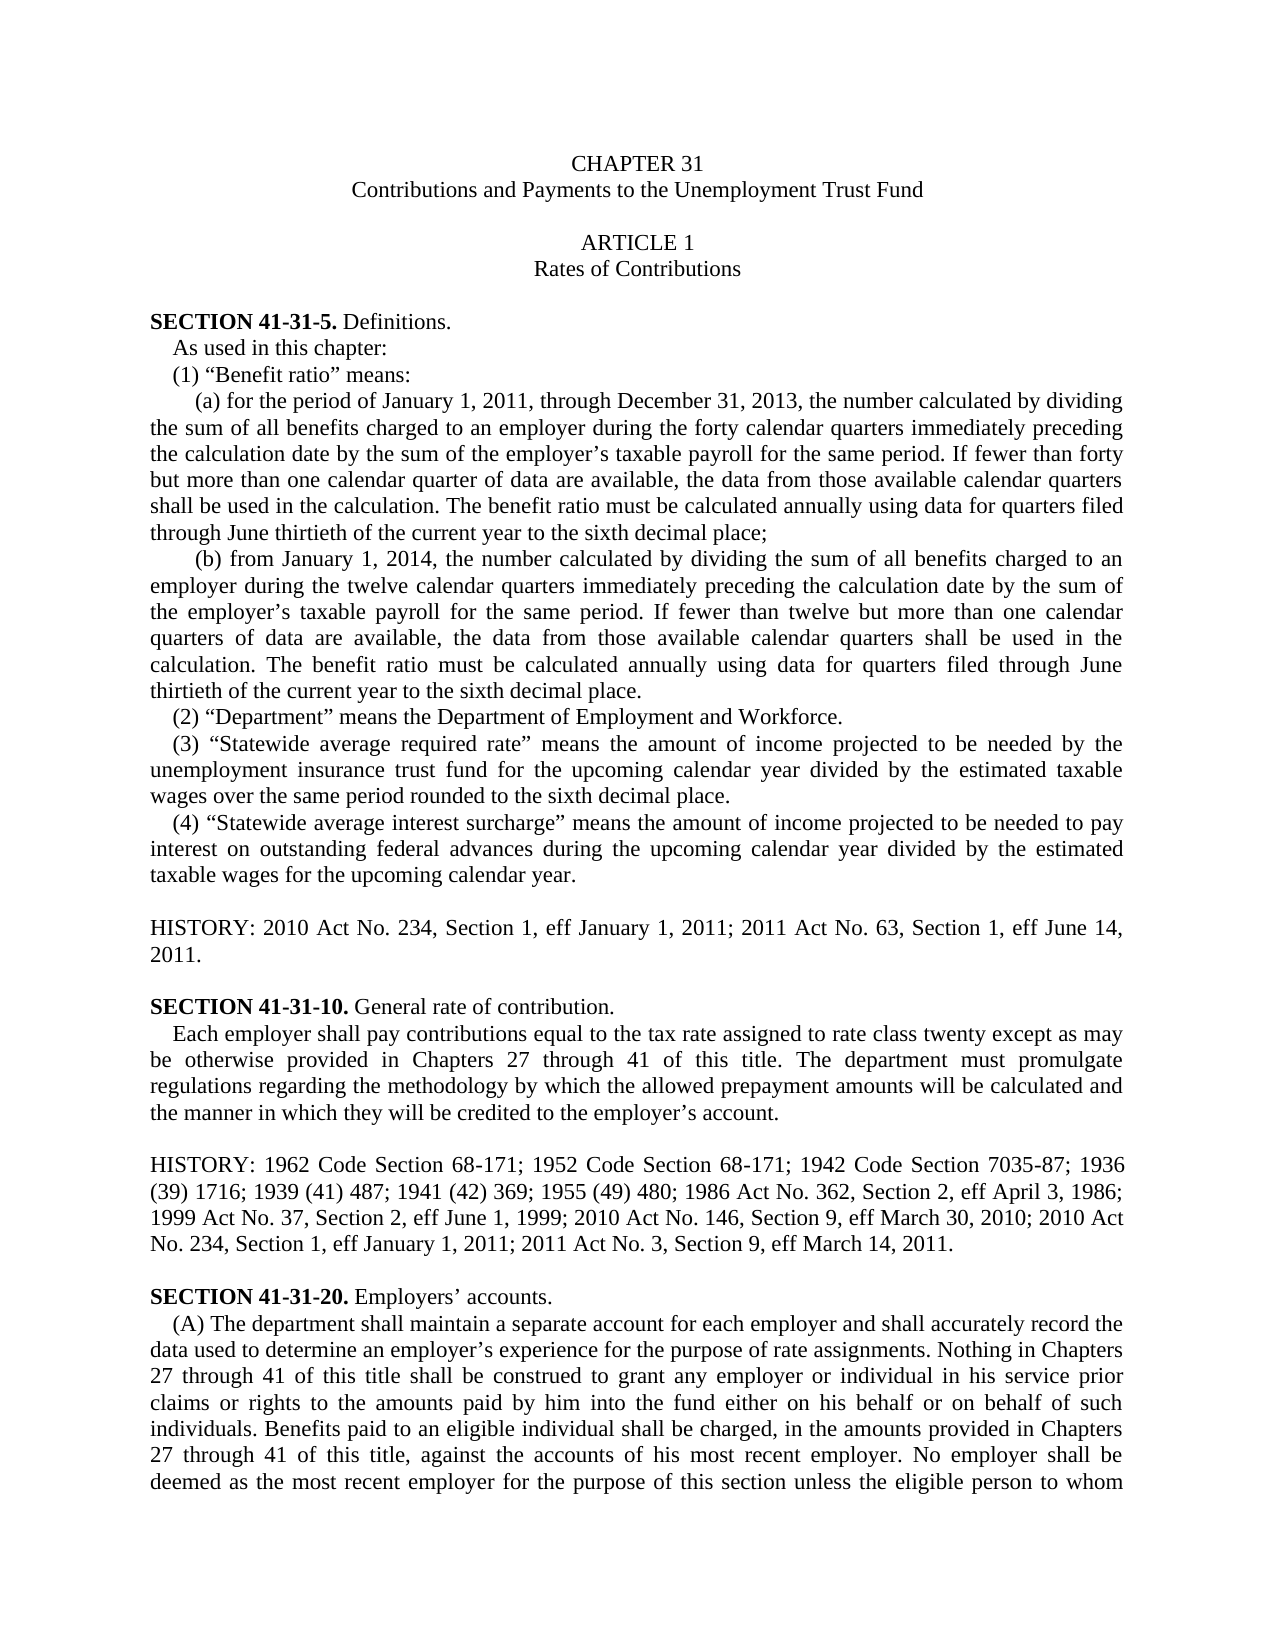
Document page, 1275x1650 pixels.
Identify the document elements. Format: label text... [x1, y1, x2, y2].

text SECTION 41-31-20. Employers’ accounts. [150, 1283, 1125, 1309]
text (4) “Statewide average interest surcharge” means the amount of income projected to be needed to pay interest on outstanding federal advances during the upcoming calendar year divided by the estimated taxable wages for the upcoming calendar year. [150, 809, 1125, 888]
text SECTION 41-31-10. General rate of contribution. [150, 993, 1125, 1020]
text (3) “Statewide average required rate” means the amount of income projected to be needed by the unemployment insurance trust fund for the upcoming calendar year divided by the estimated taxable wages over the same period rounded to the sixth decimal place. [150, 730, 1125, 809]
text As used in this chapter: [150, 334, 1125, 361]
text (b) from January 1, 2014, the number calculated by dividing the sum of all benefits charged to an employer during the twelve calendar quarters immediately preceding the calculation date by the sum of the employer’s taxable payroll for the same period. If fewer than twelve but more than one calendar quarters of data are available, the data from those available calendar quarters shall be used in the calculation. The benefit ratio must be calculated annually using data for quarters filed through June thirtieth of the current year to the sixth decimal place. [150, 545, 1125, 703]
text Each employer shall pay contributions equal to the tax rate assigned to rate class twenty except as may be otherwise provided in Chapters 27 through 41 of this title. The department must promulgate regulations regarding the methodology by which the allowed prepayment amounts will be calculated and the manner in which they will be credited to the employer’s account. [150, 1020, 1125, 1125]
text (1) “Benefit ratio” means: [150, 361, 1125, 387]
text Rates of Contributions [150, 255, 1125, 282]
text CHAPTER 31 [150, 150, 1125, 176]
text Contributions and Payments to the Unemployment Trust Fund [150, 176, 1125, 203]
text ARTICLE 1 [150, 229, 1125, 255]
text HISTORY: 1962 Code Section 68-171; 1952 Code Section 68-171; 1942 Code Section 7035-87; 1936 (39) 1716; 1939 (41) 487; 1941 (42) 369; 1955 (49) 480; 1986 Act No. 362, Section 2, eff April 3, 1986; 1999 Act No. 37, Section 2, eff June 1, 1999; 2010 Act No. 146, Section 9, eff March 30, 2010; 2010 Act No. 234, Section 1, eff January 1, 2011; 2011 Act No. 3, Section 9, eff March 14, 2011. [150, 1151, 1125, 1257]
text (a) for the period of January 1, 2011, through December 31, 2013, the number calculated by dividing the sum of all benefits charged to an employer during the forty calendar quarters immediately preceding the calculation date by the sum of the employer’s taxable payroll for the same period. If fewer than forty but more than one calendar quarter of data are available, the data from those available calendar quarters shall be used in the calculation. The benefit ratio must be calculated annually using data for quarters filed through June thirtieth of the current year to the sixth decimal place; [150, 387, 1125, 545]
text (2) “Department” means the Department of Employment and Workforce. [150, 703, 1125, 730]
text HISTORY: 2010 Act No. 234, Section 1, eff January 1, 2011; 2011 Act No. 63, Section 1, eff June 14, 2011. [150, 914, 1125, 967]
text SECTION 41-31-5. Definitions. [150, 308, 1125, 334]
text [150, 1309, 1125, 1494]
